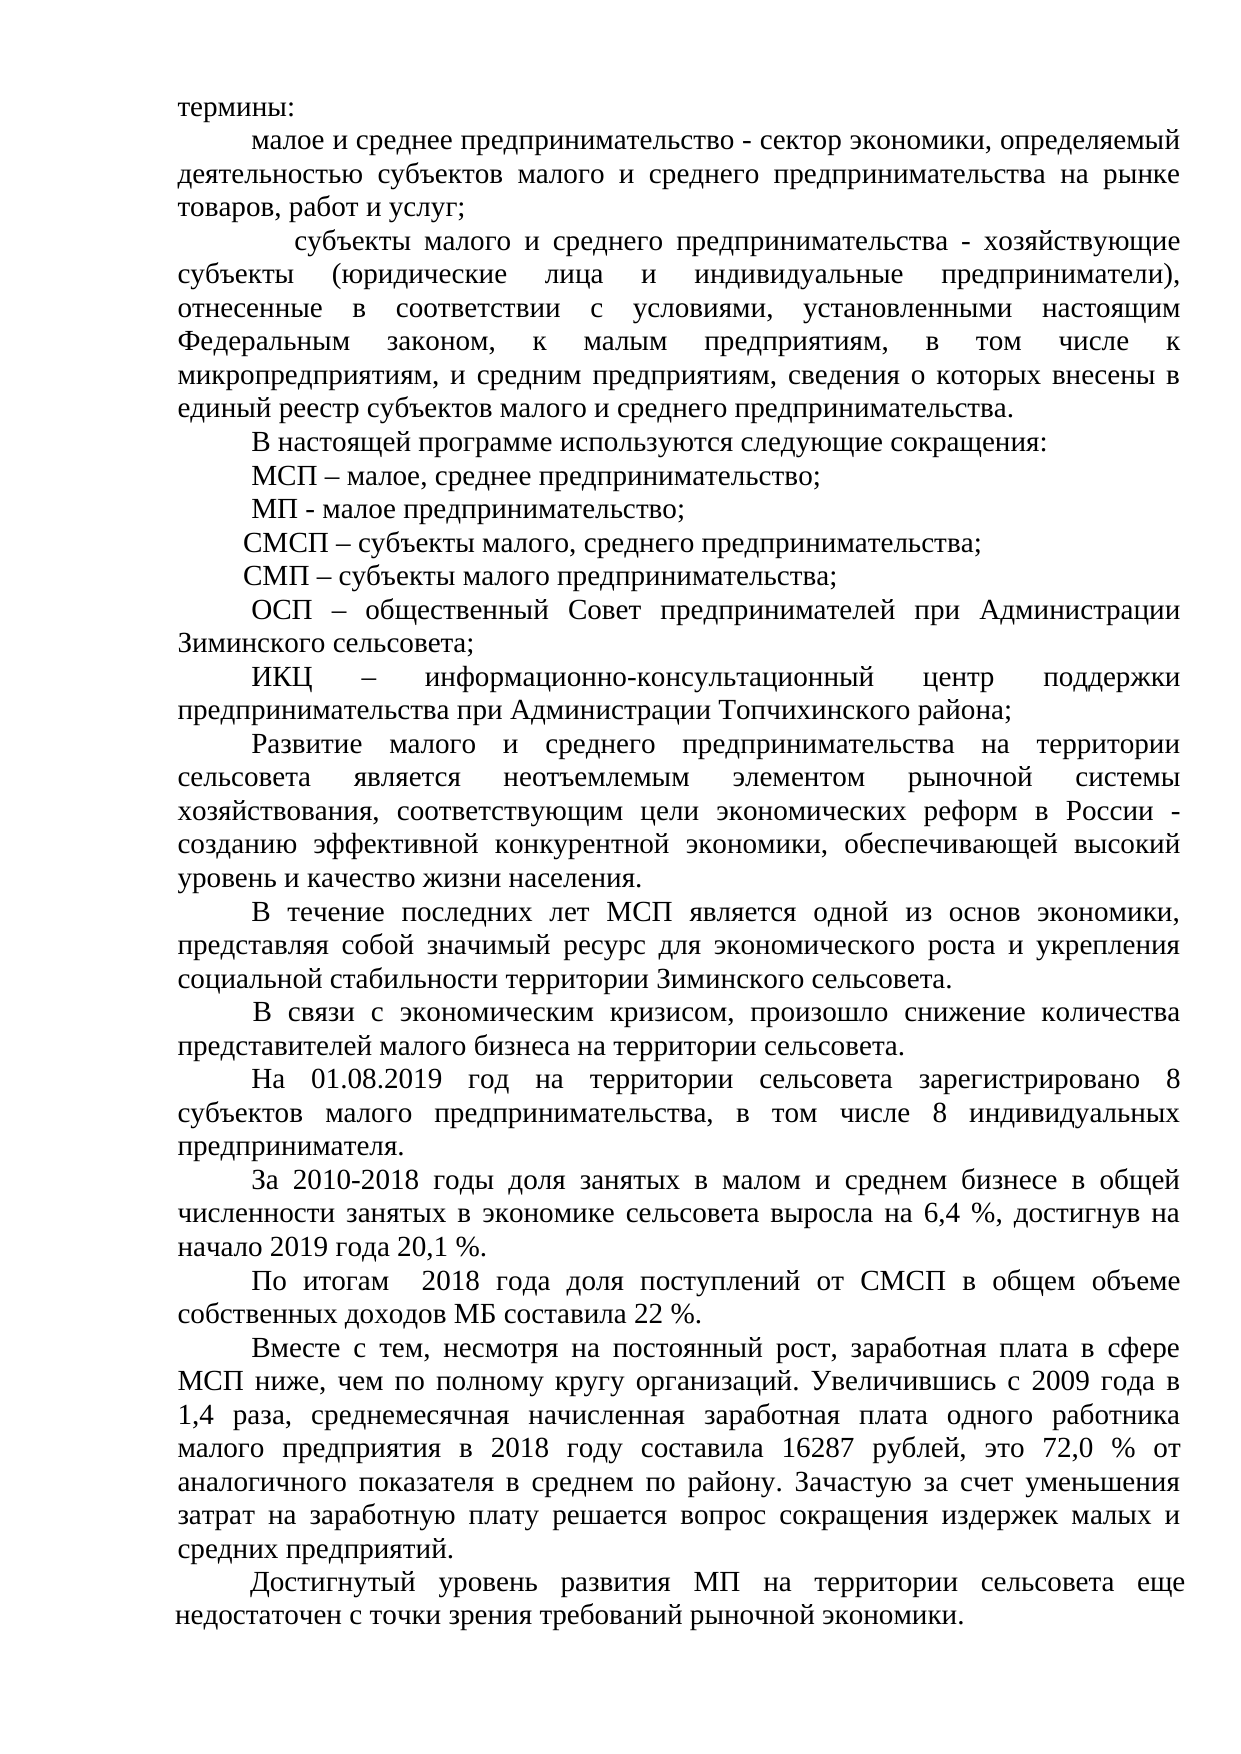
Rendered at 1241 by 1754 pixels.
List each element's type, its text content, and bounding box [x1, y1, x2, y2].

text В настоящей программе используются следующие сокращения: [177, 424, 1181, 458]
text малое и среднее предпринимательство - сектор экономики, определяемый деятельностью субъектов малого и среднего предпринимательства на рынке товаров, работ и услуг; [177, 122, 1181, 223]
text МСП – малое, среднее предпринимательство; [177, 458, 1181, 491]
text В связи с экономическим кризисом, произошло снижение количества представителей малого бизнеса на территории сельсовета. [177, 994, 1181, 1061]
text МП - малое предпринимательство; [177, 491, 1181, 525]
text ИКЦ – информационно-консультационный центр поддержки предпринимательства при Администрации Топчихинского района; [177, 659, 1181, 726]
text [177, 89, 1181, 122]
text Развитие малого и среднего предпринимательства на территории сельсовета является неотъемлемым элементом рыночной системы хозяйствования, соответствующим цели экономических реформ в России - созданию эффективной конкурентной экономики, обеспечивающей высокий уровень и качество жизни населения. [177, 726, 1181, 894]
text Достигнутый уровень развития МП на территории сельсовета еще недостаточен с точки зрения требований рыночной экономики. [175, 1564, 1186, 1632]
text СМСП – субъекты малого, среднего предпринимательства; [177, 525, 1181, 558]
text В течение последних лет МСП является одной из основ экономики, представляя собой значимый ресурс для экономического роста и укрепления социальной стабильности территории Зиминского сельсовета. [177, 894, 1181, 994]
text За 2010-2018 годы доля занятых в малом и среднем бизнесе в общей численности занятых в экономике сельсовета выросла на 6,4 %, достигнув на начало 2019 года 20,1 %. [177, 1162, 1181, 1263]
text По итогам 2018 года доля поступлений от СМСП в общем объеме собственных доходов МБ составила 22 %. [177, 1263, 1181, 1330]
text ОСП – общественный Совет предпринимателей при Администрации Зиминского сельсовета; [177, 592, 1181, 659]
text СМП – субъекты малого предпринимательства; [177, 558, 1181, 592]
text На 01.08.2019 год на территории сельсовета зарегистрировано 8 субъектов малого предпринимательства, в том числе 8 индивидуальных предпринимателя. [177, 1061, 1181, 1162]
text Вместе с тем, несмотря на постоянный рост, заработная плата в сфере МСП ниже, чем по полному кругу организаций. Увеличившись с 2009 года в 1,4 раза, среднемесячная начисленная заработная плата одного работника малого предприятия в 2018 году составила 16287 рублей, это 72,0 % от аналогичного показателя в среднем по району. Зачастую за счет уменьшения затрат на заработную плату решается вопрос сокращения издержек малых и средних предприятий. [177, 1330, 1181, 1564]
text субъекты малого и среднего предпринимательства - хозяйствующие субъекты (юридические лица и индивидуальные предприниматели), отнесенные в соответствии с условиями, установленными настоящим Федеральным законом, к малым предприятиям, в том числе к микропредприятиям, и средним предприятиям, сведения о которых внесены в единый реестр субъектов малого и среднего предпринимательства. [177, 223, 1181, 424]
